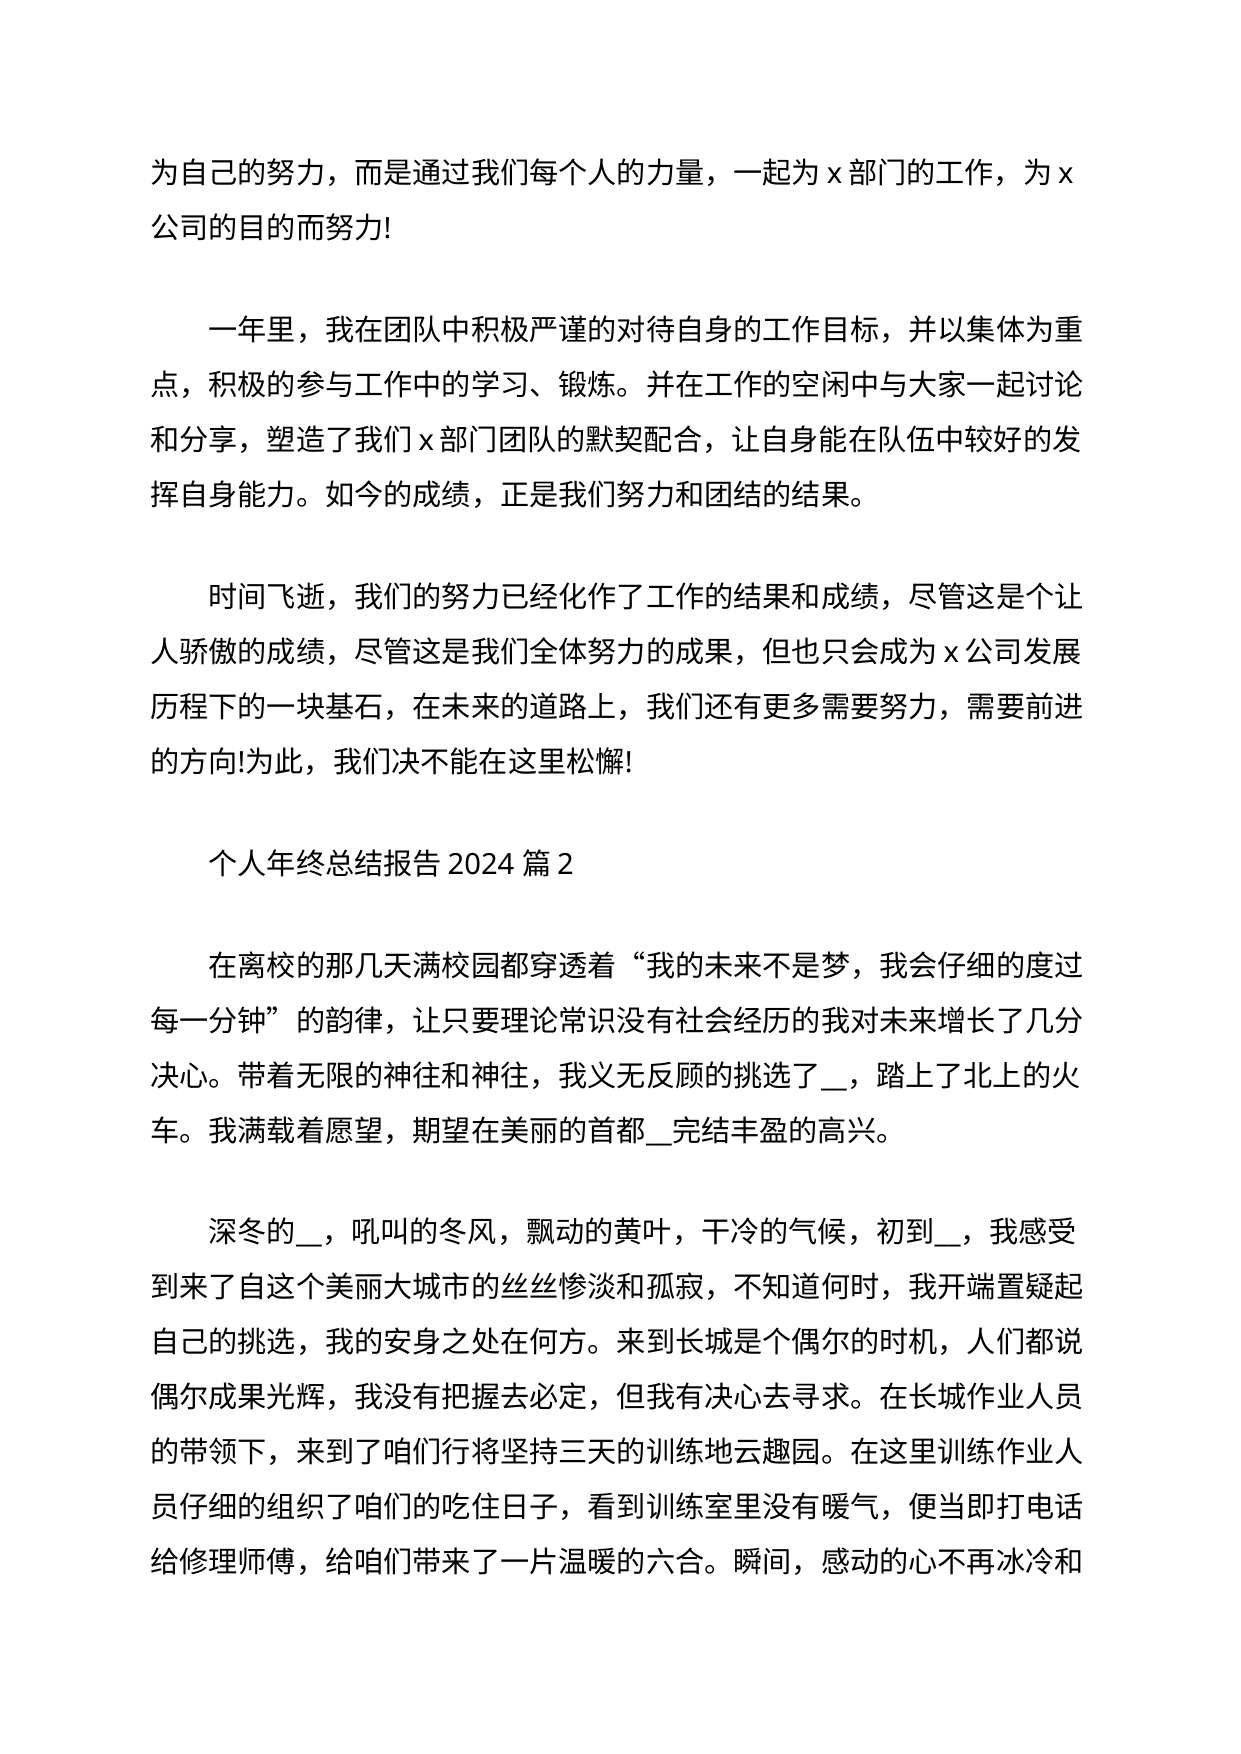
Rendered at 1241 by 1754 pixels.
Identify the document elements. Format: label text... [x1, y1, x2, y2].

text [150, 1209, 1090, 1581]
text 一年里，我在团队中积极严谨的对待自身的工作目标，并以集体为重点，积极的参与工作中的学习、锻炼。并在工作的空闲中与大家一起讨论和分享，塑造了我们x部门团队的默契配合，让自身能在队伍中较好的发挥自身能力。如今的成绩，正是我们努力和团结的结果。 [150, 307, 1090, 514]
text 个人年终总结报告2024 篇2 [150, 840, 1090, 883]
text 在离校的那几天满校园都穿透着“我的未来不是梦，我会仔细的度过每一分钟”的韵律，让只要理论常识没有社会经历的我对未来增长了几分决心。带着无限的神往和神往，我义无反顾的挑选了__，踏上了北上的火车。我满载着愿望，期望在美丽的首都__完结丰盈的高兴。 [150, 942, 1090, 1149]
text 时间飞逝，我们的努力已经化作了工作的结果和成绩，尽管这是个让人骄傲的成绩，尽管这是我们全体努力的成果，但也只会成为x公司发展历程下的一块基石，在未来的道路上，我们还有更多需要努力，需要前进的方向!为此，我们决不能在这里松懈! [150, 573, 1090, 781]
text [150, 150, 1090, 247]
